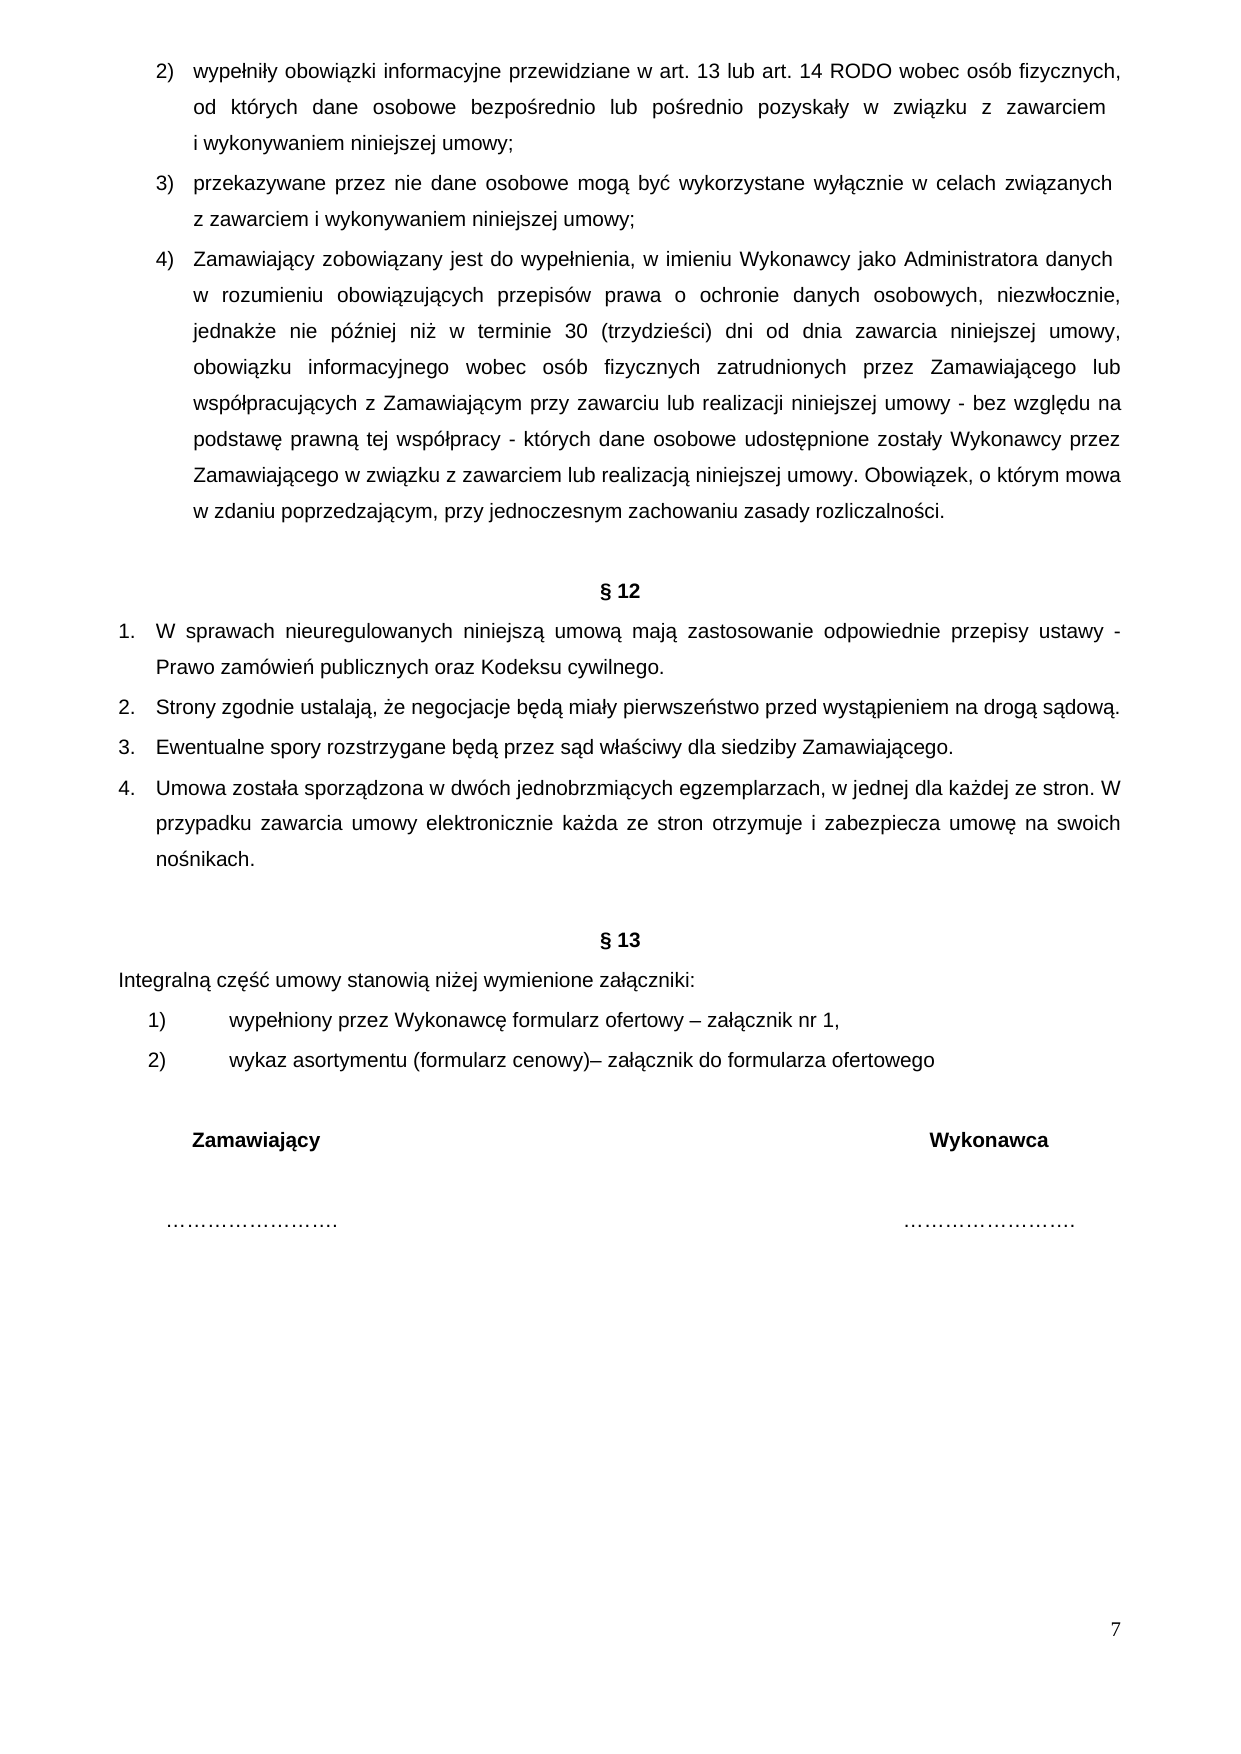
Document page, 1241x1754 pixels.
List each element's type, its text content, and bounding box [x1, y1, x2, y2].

list przekazywane przez nie dane osobowe mogą być wykorzystane wyłącznie w celach związanych z zawarciem i wykonywaniem niniejszej umowy; [156, 171, 1122, 231]
text § 13 [118, 927, 1122, 951]
list Zamawiający zobowiązany jest do wypełnienia, w imieniu Wykonawcy jako Administratora danych w rozumieniu obowiązujących przepisów prawa o ochronie danych osobowych, niezwłocznie, jednakże nie później niż w terminie 30 (trzydzieści) dni od dnia zawarcia niniejszej umowy, obowiązku informacyjnego wobec osób fizycznych zatrudnionych przez Zamawiającego lub współpracujących z Zamawiającym przy zawarciu lub realizacji niniejszej umowy - bez względu na podstawę prawną tej współpracy - których dane osobowe udostępnione zostały Wykonawcy przez Zamawiającego w związku z zawarciem lub realizacją niniejszej umowy. Obowiązek, o którym mowa w zdaniu poprzedzającym, przy jednoczesnym zachowaniu zasady rozliczalności. [156, 247, 1122, 523]
text Zamawiający Wykonawca [118, 1128, 1122, 1152]
list Ewentualne spory rozstrzygane będą przez sąd właściwy dla siedziby Zamawiającego. [118, 735, 1122, 759]
list wypełniony przez Wykonawcę formularz ofertowy – załącznik nr 1, [148, 1008, 1122, 1032]
text Integralną część umowy stanowią niżej wymienione załączniki: [118, 967, 1122, 991]
list wykaz asortymentu (formularz cenowy)– załącznik do formularza ofertowego [148, 1048, 1122, 1072]
list Umowa została sporządzona w dwóch jednobrzmiących egzemplarzach, w jednej dla każdej ze stron. W przypadku zawarcia umowy elektronicznie każda ze stron otrzymuje i zabezpiecza umowę na swoich nośnikach. [118, 775, 1122, 871]
list wypełniły obowiązki informacyjne przewidziane w art. 13 lub art. 14 RODO wobec osób fizycznych, od których dane osobowe bezpośrednio lub pośrednio pozyskały w związku z zawarciem i wykonywaniem niniejszej umowy; [156, 59, 1122, 155]
text 12 [118, 579, 1122, 603]
list Strony zgodnie ustalają, że negocjacje będą miały pierwszeństwo przed wystąpieniem na drogą sądową. [118, 695, 1122, 719]
text ……………………. ……………………. [118, 1208, 1122, 1232]
list W sprawach nieuregulowanych niniejszą umową mają zastosowanie odpowiednie przepisy ustawy - Prawo zamówień publicznych oraz Kodeksu cywilnego. [118, 619, 1122, 679]
